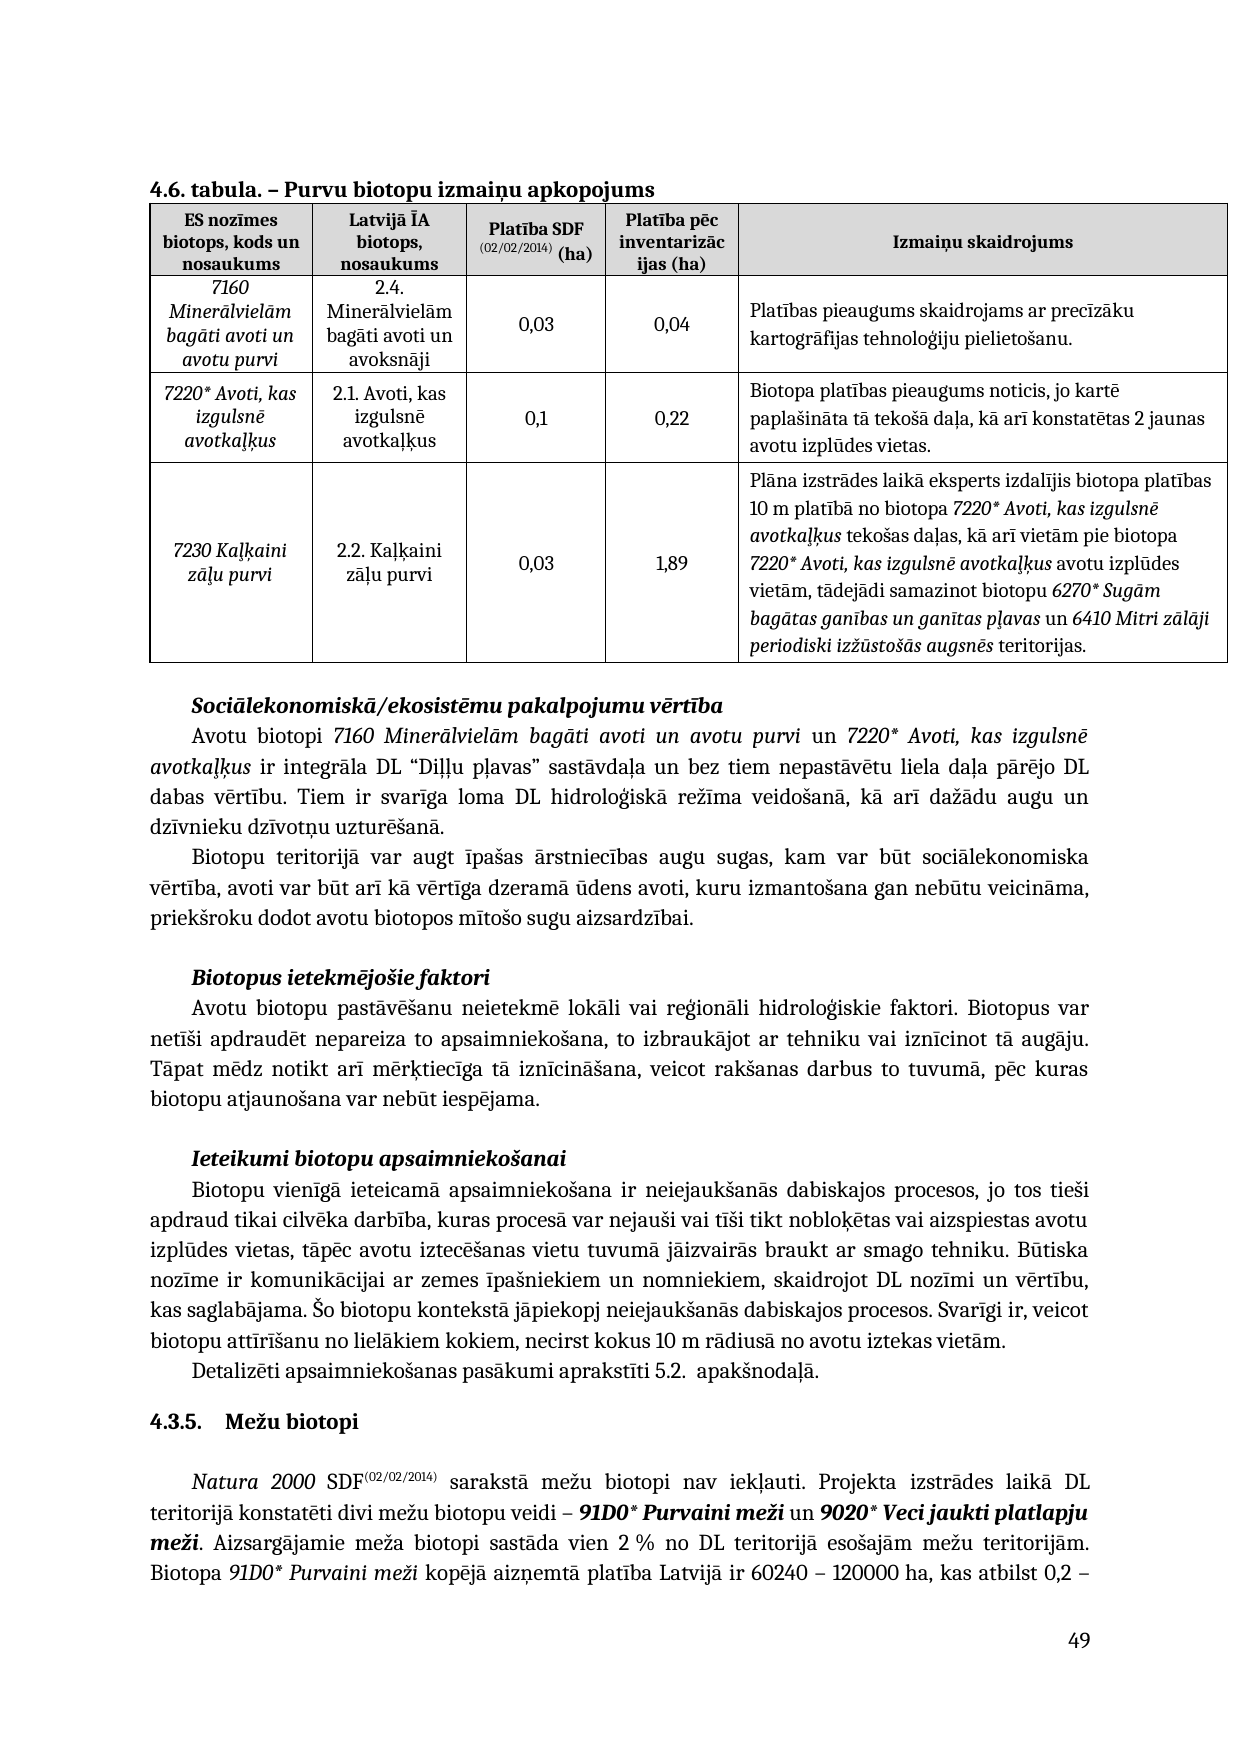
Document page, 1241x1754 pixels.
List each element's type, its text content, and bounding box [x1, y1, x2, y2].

subtitle Mežu biotopi [150, 1409, 1090, 1435]
table_cell 0,22 [606, 373, 738, 462]
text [150, 1469, 1090, 1586]
table_header Platība SDF (02/02/2014) (ha) [467, 204, 605, 275]
table_cell 0,04 [606, 276, 738, 372]
table_cell Plāna izstrādes laikā eksperts izdalījis biotopa platības 10 m platībā no biotopa 7220* Avoti, kas izgulsnē avotkaļķus tekošas daļas, kā arī vietām pie biotopa 7220* Avoti, kas izgulsnē avotkaļķus avotu izplūdes vietām, tādejādi samazinot biotopu 6270* Sugām bagātas ganības un ganītas pļavas un 6410 Mitri zālāji periodiski izžūstošās augsnēs teritorijas. [739, 463, 1227, 662]
text Sociālekonomiskā/ekosistēmu pakalpojumu vērtība [150, 693, 1090, 719]
table_header Latvijā ĪA biotops, nosaukums [313, 204, 466, 275]
table_cell 2.4. Minerālvielām bagāti avoti un avoksnāji [313, 276, 466, 372]
text Avotu biotopi 7160 Minerālvielām bagāti avoti un avotu purvi un 7220* Avoti, kas izgulsnē avotkaļķus ir integrāla DL “Diļļu pļavas” sastāvdaļa un bez tiem nepastāvētu liela daļa pārējo DL dabas vērtību. Tiem ir svarīga loma DL hidroloģiskā režīma veidošanā, kā arī dažādu augu un dzīvnieku dzīvotņu uzturēšanā. [150, 723, 1090, 840]
table_cell Biotopa platības pieaugums noticis, jo kartē paplašināta tā tekošā daļa, kā arī konstatētas 2 jaunas avotu izplūdes vietas. [739, 373, 1227, 462]
text Detalizēti apsaimniekošanas pasākumi aprakstīti 5.2. apakšnodaļā. [150, 1358, 1090, 1384]
table_cell 7230 Kaļķaini zāļu purvi [151, 463, 312, 662]
text Biotopu vienīgā ieteicamā apsaimniekošana ir neiejaukšanās dabiskajos procesos, jo tos tieši apdraud tikai cilvēka darbība, kuras procesā var nejauši vai tīši tikt nobloķētas vai aizspiestas avotu izplūdes vietas, tāpēc avotu iztecēšanas vietu tuvumā jāizvairās braukt ar smago tehniku. Būtiska nozīme ir komunikācijai ar zemes īpašniekiem un nomniekiem, skaidrojot DL nozīmi un vērtību, kas saglabājama. Šo biotopu kontekstā jāpiekopj neiejaukšanās dabiskajos procesos. Svarīgi ir, veicot biotopu attīrīšanu no lielākiem kokiem, necirst kokus 10 m rādiusā no avotu iztekas vietām. [150, 1176, 1090, 1354]
text Avotu biotopu pastāvēšanu neietekmē lokāli vai reģionāli hidroloģiskie faktori. Biotopus var netīši apdraudēt nepareiza to apsaimniekošana, to izbraukājot ar tehniku vai iznīcinot tā augāju. Tāpat mēdz notikt arī mērķtiecīga tā iznīcināšana, veicot rakšanas darbus to tuvumā, pēc kuras biotopu atjaunošana var nebūt iespējama. [150, 995, 1090, 1112]
table_cell Platības pieaugums skaidrojams ar precīzāku kartogrāfijas tehnoloģiju pielietošanu. [739, 276, 1227, 372]
table_cell 2.2. Kaļķaini zāļu purvi [313, 463, 466, 662]
table_cell 7160 Minerālvielām bagāti avoti un avotu purvi [151, 276, 312, 372]
table_header Izmaiņu skaidrojums [739, 204, 1227, 275]
table_cell 7220* Avoti, kas izgulsnē avotkaļķus [151, 373, 312, 462]
text Biotopus ietekmējošie faktori [150, 965, 1090, 991]
table_header Platība pēc inventarizācijas (ha) [606, 204, 738, 275]
text Biotopu teritorijā var augt īpašas ārstniecības augu sugas, kam var būt sociālekonomiska vērtība, avoti var būt arī kā vērtīga dzeramā ūdens avoti, kuru izmantošana gan nebūtu veicināma, priekšroku dodot avotu biotopos mītošo sugu aizsardzībai. [150, 844, 1090, 931]
table_header ES nozīmes biotops, kods un nosaukums [151, 204, 312, 275]
table_cell 0,03 [467, 276, 605, 372]
table_cell 1,89 [606, 463, 738, 662]
table_cell 0,1 [467, 373, 605, 462]
table_cell 0,03 [467, 463, 605, 662]
table_cell 2.1. Avoti, kas izgulsnē avotkaļķus [313, 373, 466, 462]
text 4.6. tabula. – Purvu biotopu izmaiņu apkopojums [150, 176, 1090, 203]
text Ieteikumi biotopu apsaimniekošanai [150, 1146, 1090, 1172]
